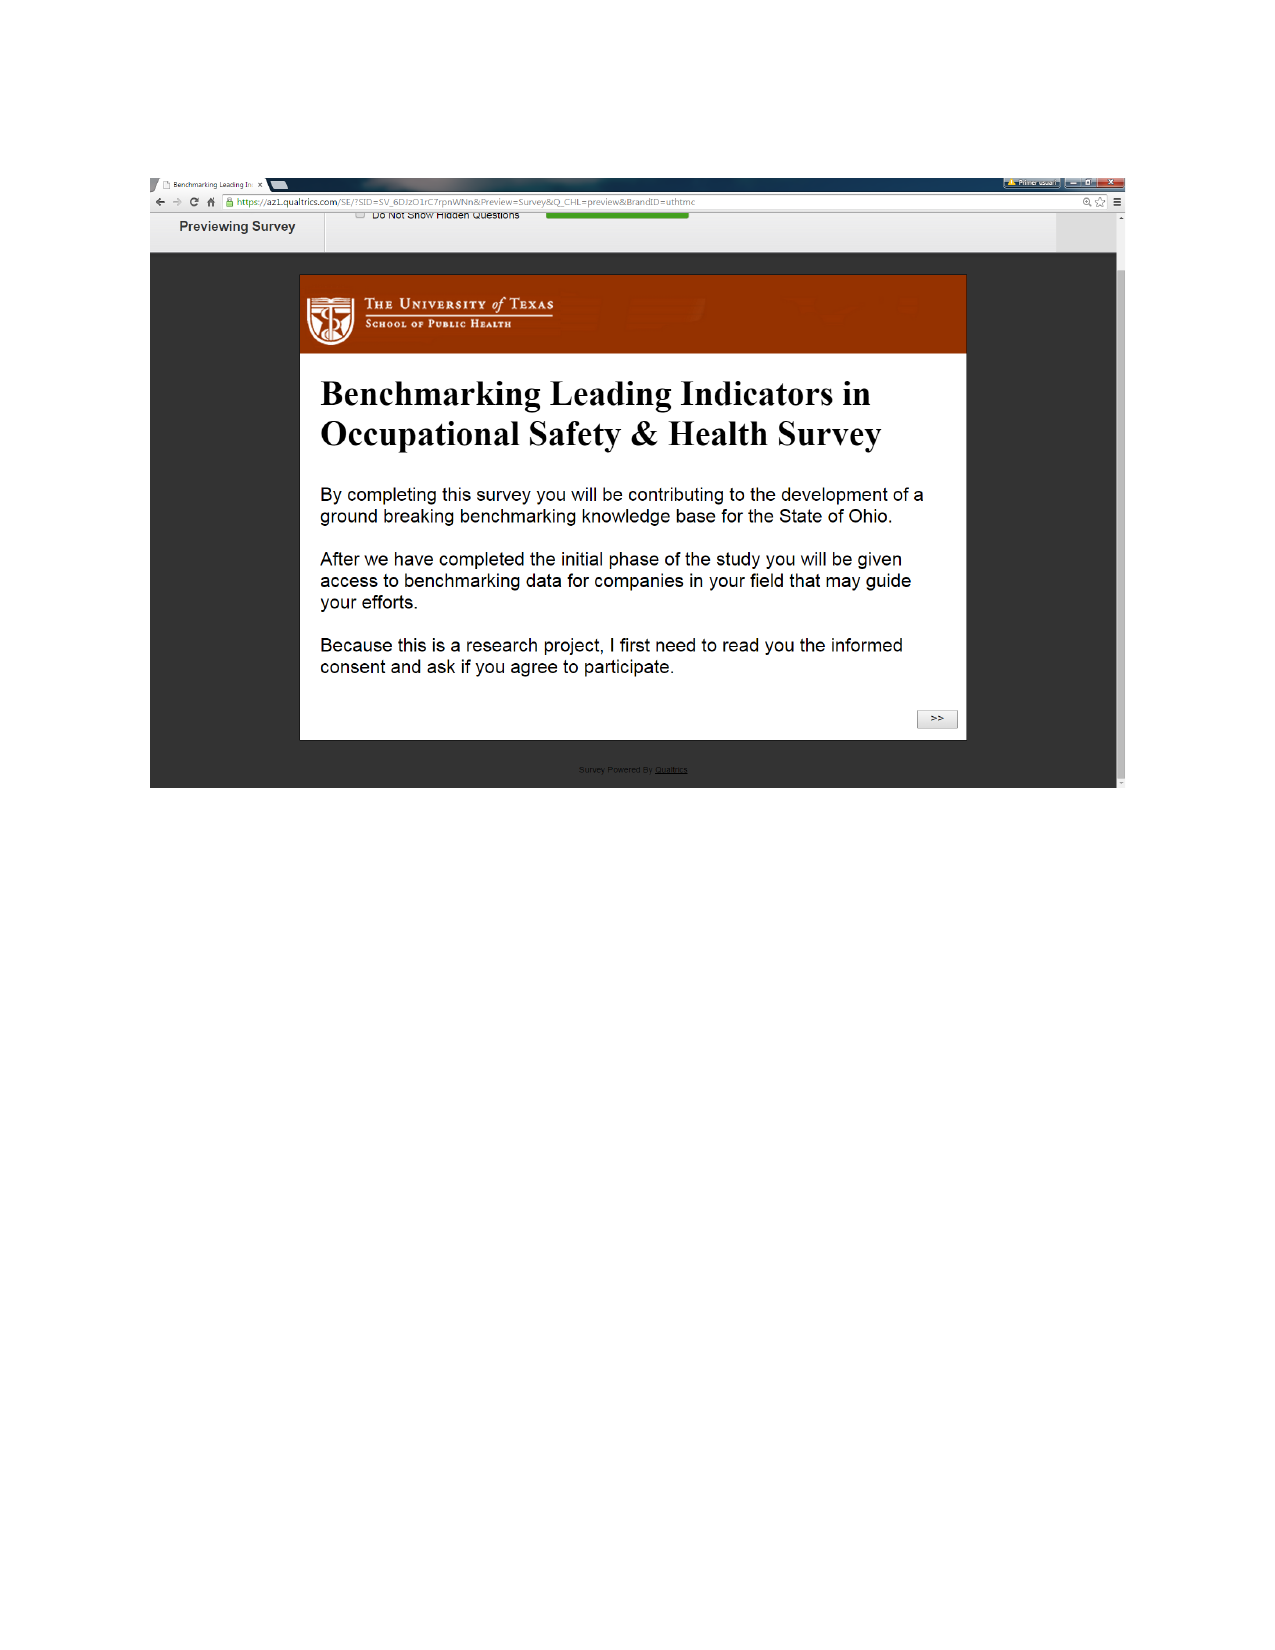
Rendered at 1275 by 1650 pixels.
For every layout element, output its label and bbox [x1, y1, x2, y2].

picture [150, 178, 1125, 788]
